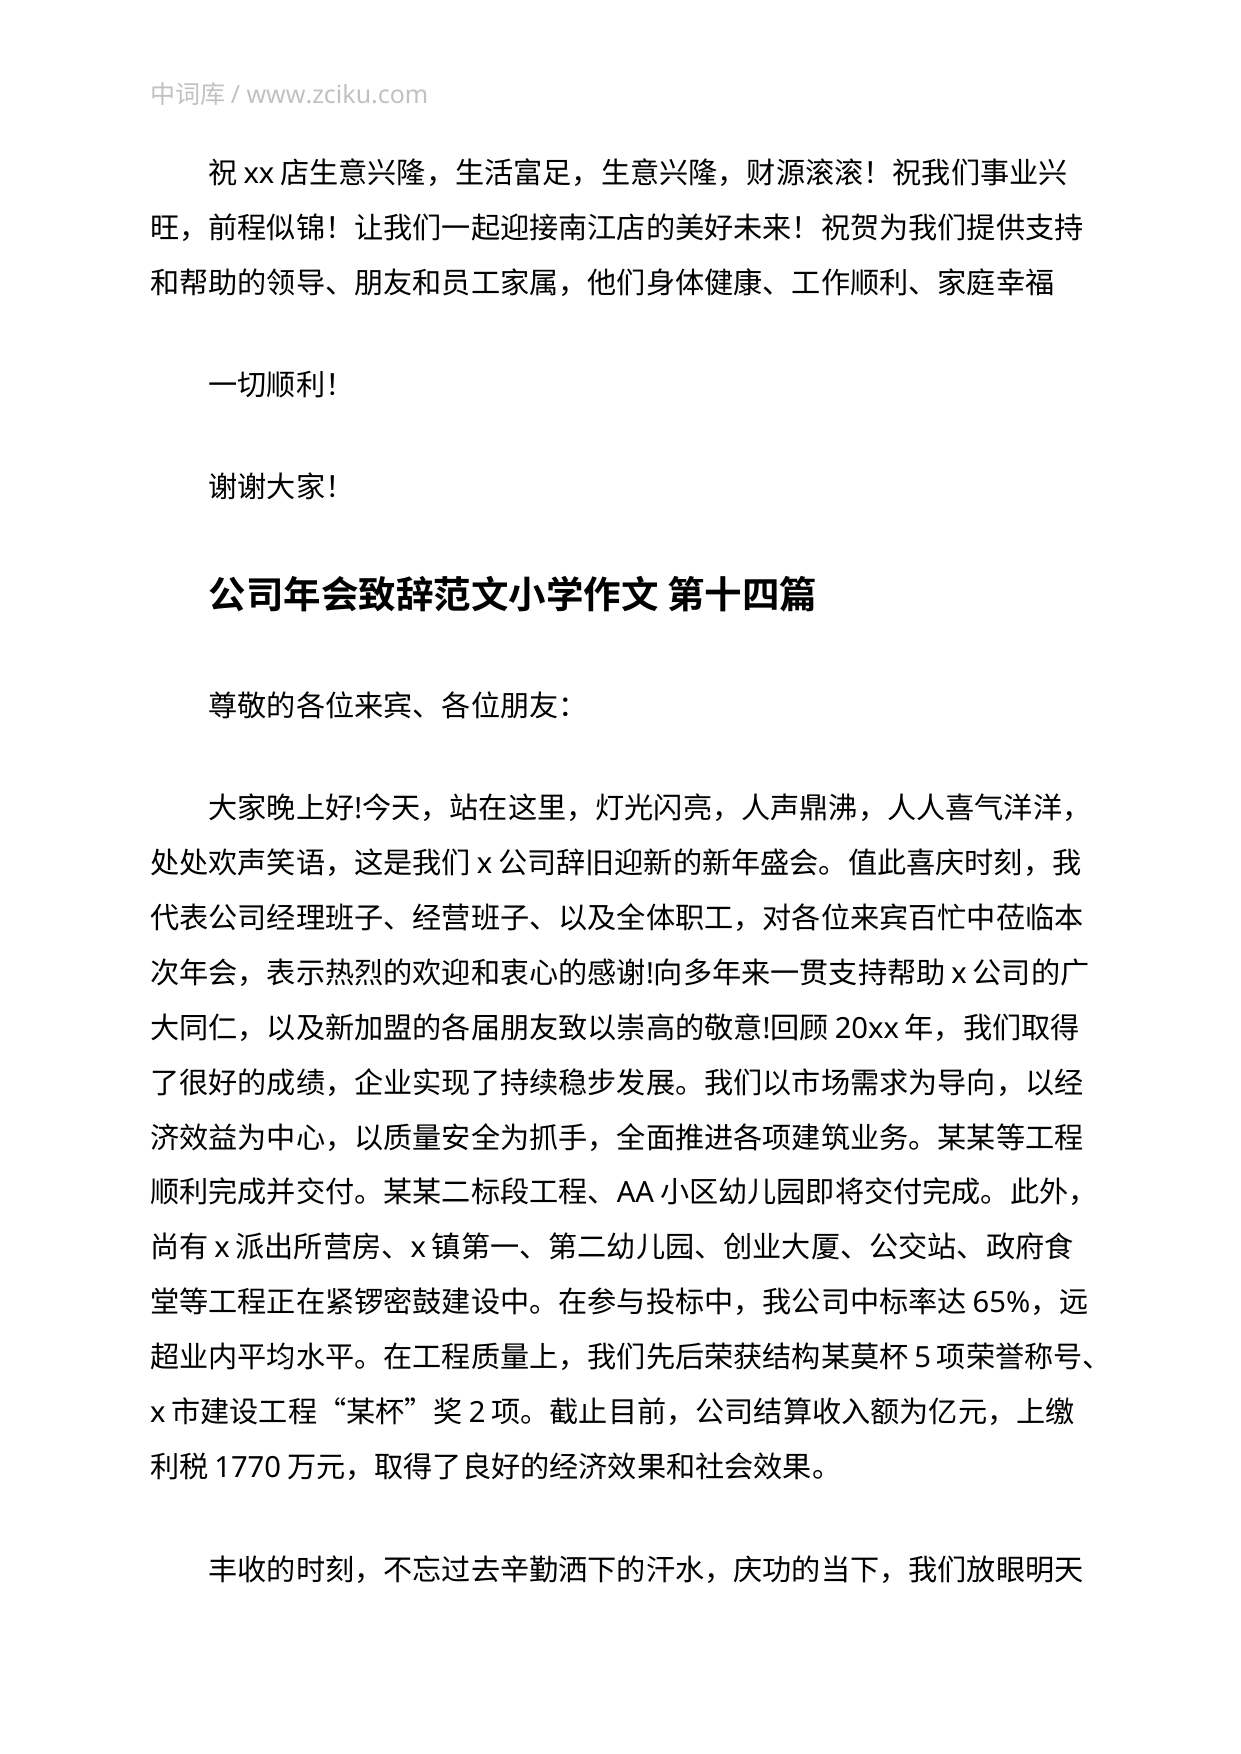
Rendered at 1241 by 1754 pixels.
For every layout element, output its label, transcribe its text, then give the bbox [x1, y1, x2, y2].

text 祝xx店生意兴隆，生活富足，生意兴隆，财源滚滚！祝我们事业兴旺，前程似锦！让我们一起迎接南江店的美好未来！祝贺为我们提供支持和帮助的领导、朋友和员工家属，他们身体健康、工作顺利、家庭幸福 [150, 150, 1090, 302]
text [150, 1546, 1090, 1588]
text 尊敬的各位来宾、各位朋友： [150, 683, 1090, 725]
text 公司年会致辞范文小学作文 第十四篇 [150, 565, 1090, 619]
text 大家晚上好!今天，站在这里，灯光闪亮，人声鼎沸，人人喜气洋洋，处处欢声笑语，这是我们x公司辞旧迎新的新年盛会。值此喜庆时刻，我代表公司经理班子、经营班子、以及全体职工，对各位来宾百忙中莅临本次年会，表示热烈的欢迎和衷心的感谢!向多年来一贯支持帮助x公司的广大同仁，以及新加盟的各届朋友致以崇高的敬意!回顾20xx年，我们取得了很好的成绩，企业实现了持续稳步发展。我们以市场需求为导向，以经济效益为中心，以质量安全为抓手，全面推进各项建筑业务。某某等工程顺利完成并交付。某某二标段工程、AA小区幼儿园即将交付完成。此外，尚有x派出所营房、x镇第一、第二幼儿园、创业大厦、公交站、政府食堂等工程正在紧锣密鼓建设中。在参与投标中，我公司中标率达65%，远超业内平均水平。在工程质量上，我们先后荣获结构某莫杯5项荣誉称号、x市建设工程“某杯”奖2项。截止目前，公司结算收入额为亿元，上缴利税1770万元，取得了良好的经济效果和社会效果。 [150, 784, 1090, 1486]
text 谢谢大家！ [150, 463, 1090, 506]
text 一切顺利！ [150, 362, 1090, 404]
